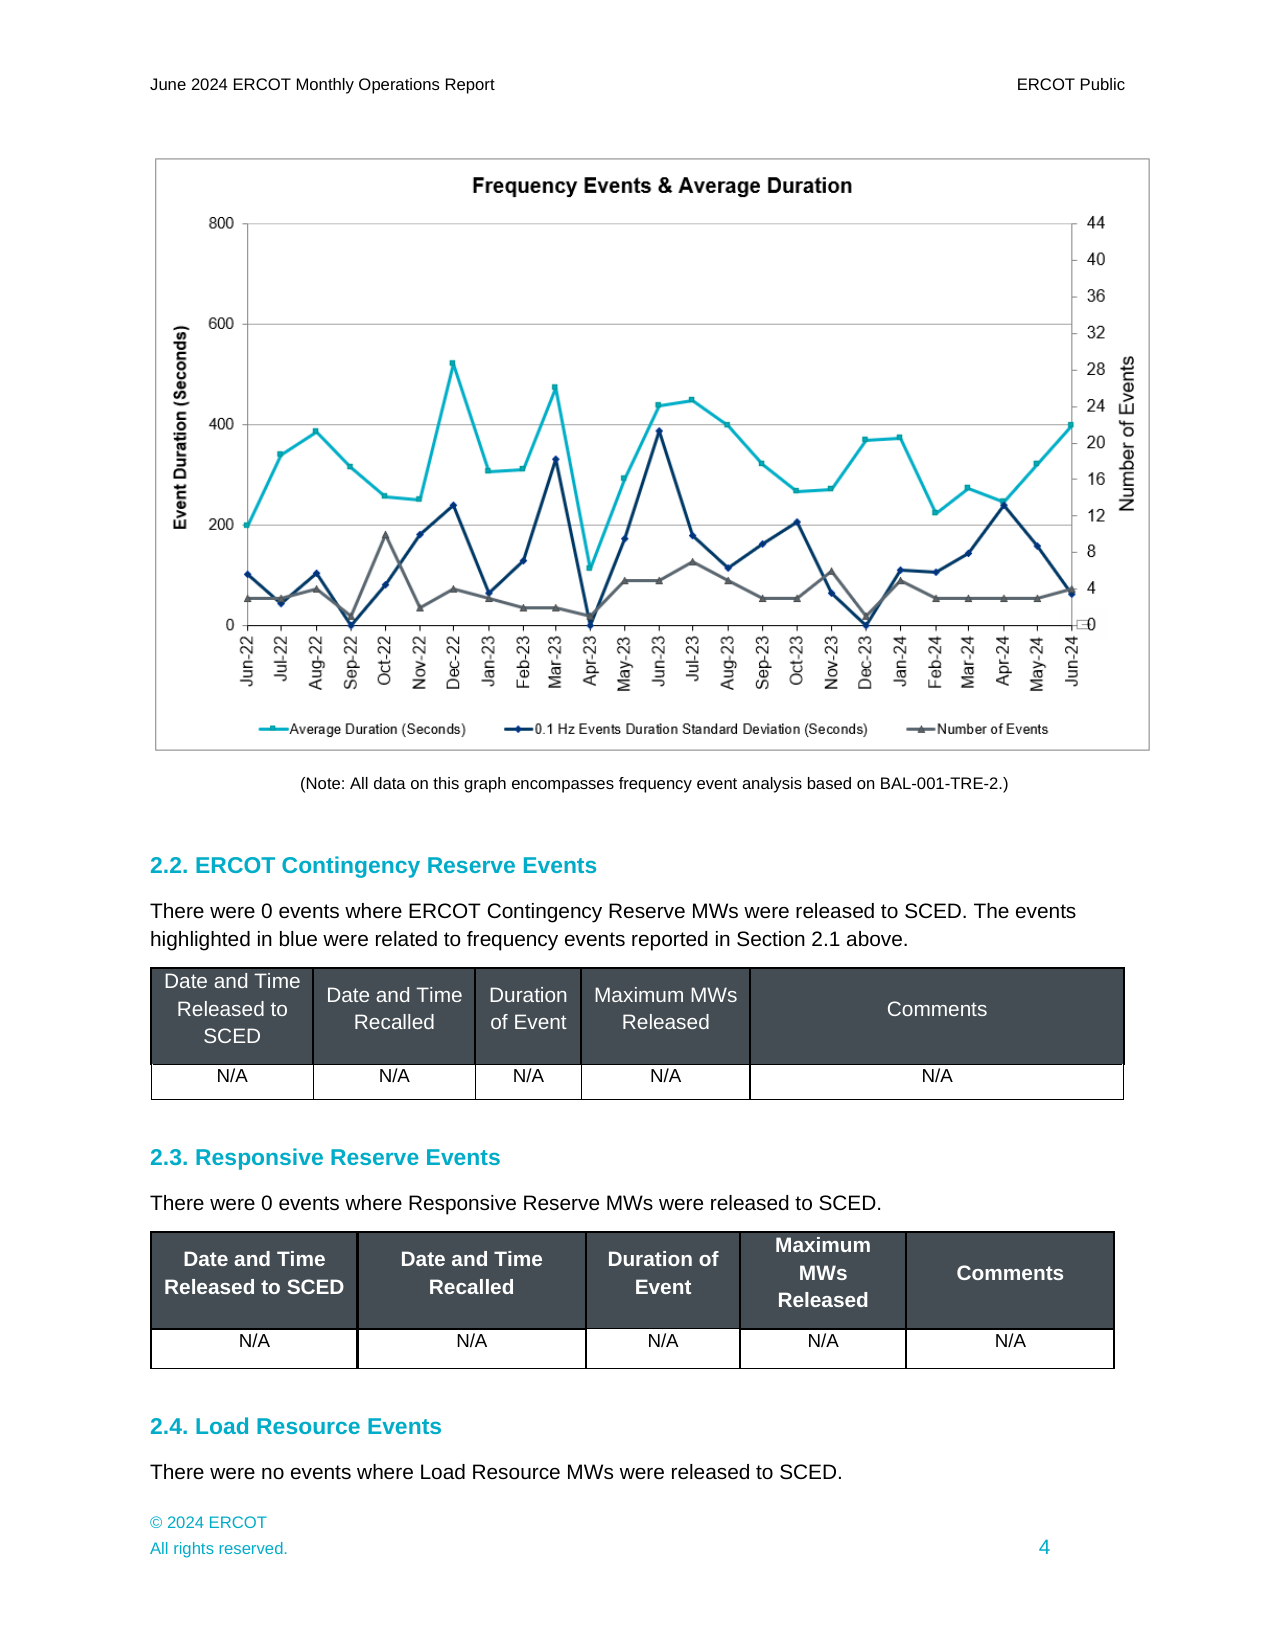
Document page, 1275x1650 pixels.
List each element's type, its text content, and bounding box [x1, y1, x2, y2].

text There were 0 events where Responsive Reserve MWs were released to SCED. [150, 1191, 1125, 1215]
subtitle Load Resource Events [150, 1413, 1125, 1439]
table_cell N/A [152, 1330, 356, 1368]
table_header Date and Time Released to SCED [152, 1233, 356, 1328]
table_header Duration of Event [587, 1233, 739, 1328]
text There were no events where Load Resource MWs were released to SCED. [150, 1460, 1125, 1484]
table_cell N/A [476, 1065, 581, 1099]
subtitle Responsive Reserve Events [150, 1144, 1125, 1171]
table_cell N/A [741, 1330, 905, 1368]
table_cell N/A [152, 1065, 313, 1099]
table_header Duration of Event [476, 969, 580, 1064]
table_header Date and Time Recalled [314, 969, 474, 1064]
picture [150, 150, 1157, 758]
table_header Maximum MWs Released [741, 1233, 905, 1328]
table_header Maximum MWs Released [582, 969, 749, 1064]
table_cell N/A [359, 1330, 585, 1368]
text (Note: All data on this graph encompasses frequency event analysis based on BAL-001-TRE-2.) [225, 774, 1125, 793]
table_cell N/A [582, 1065, 749, 1099]
subtitle ERCOT Contingency Reserve Events [150, 852, 1125, 879]
table_cell N/A [587, 1329, 739, 1368]
table_header Comments [907, 1233, 1113, 1328]
table_header Date and Time Released to SCED [152, 969, 312, 1064]
text There were 0 events where ERCOT Contingency Reserve MWs were released to SCED. The events highlighted in blue were related to frequency events reported in Section 2.1 above. [150, 899, 1125, 951]
table_header Date and Time Recalled [359, 1233, 585, 1328]
table_cell N/A [907, 1330, 1113, 1368]
table_cell N/A [751, 1064, 1123, 1099]
table_cell N/A [314, 1065, 475, 1099]
table_header Comments [751, 969, 1123, 1064]
